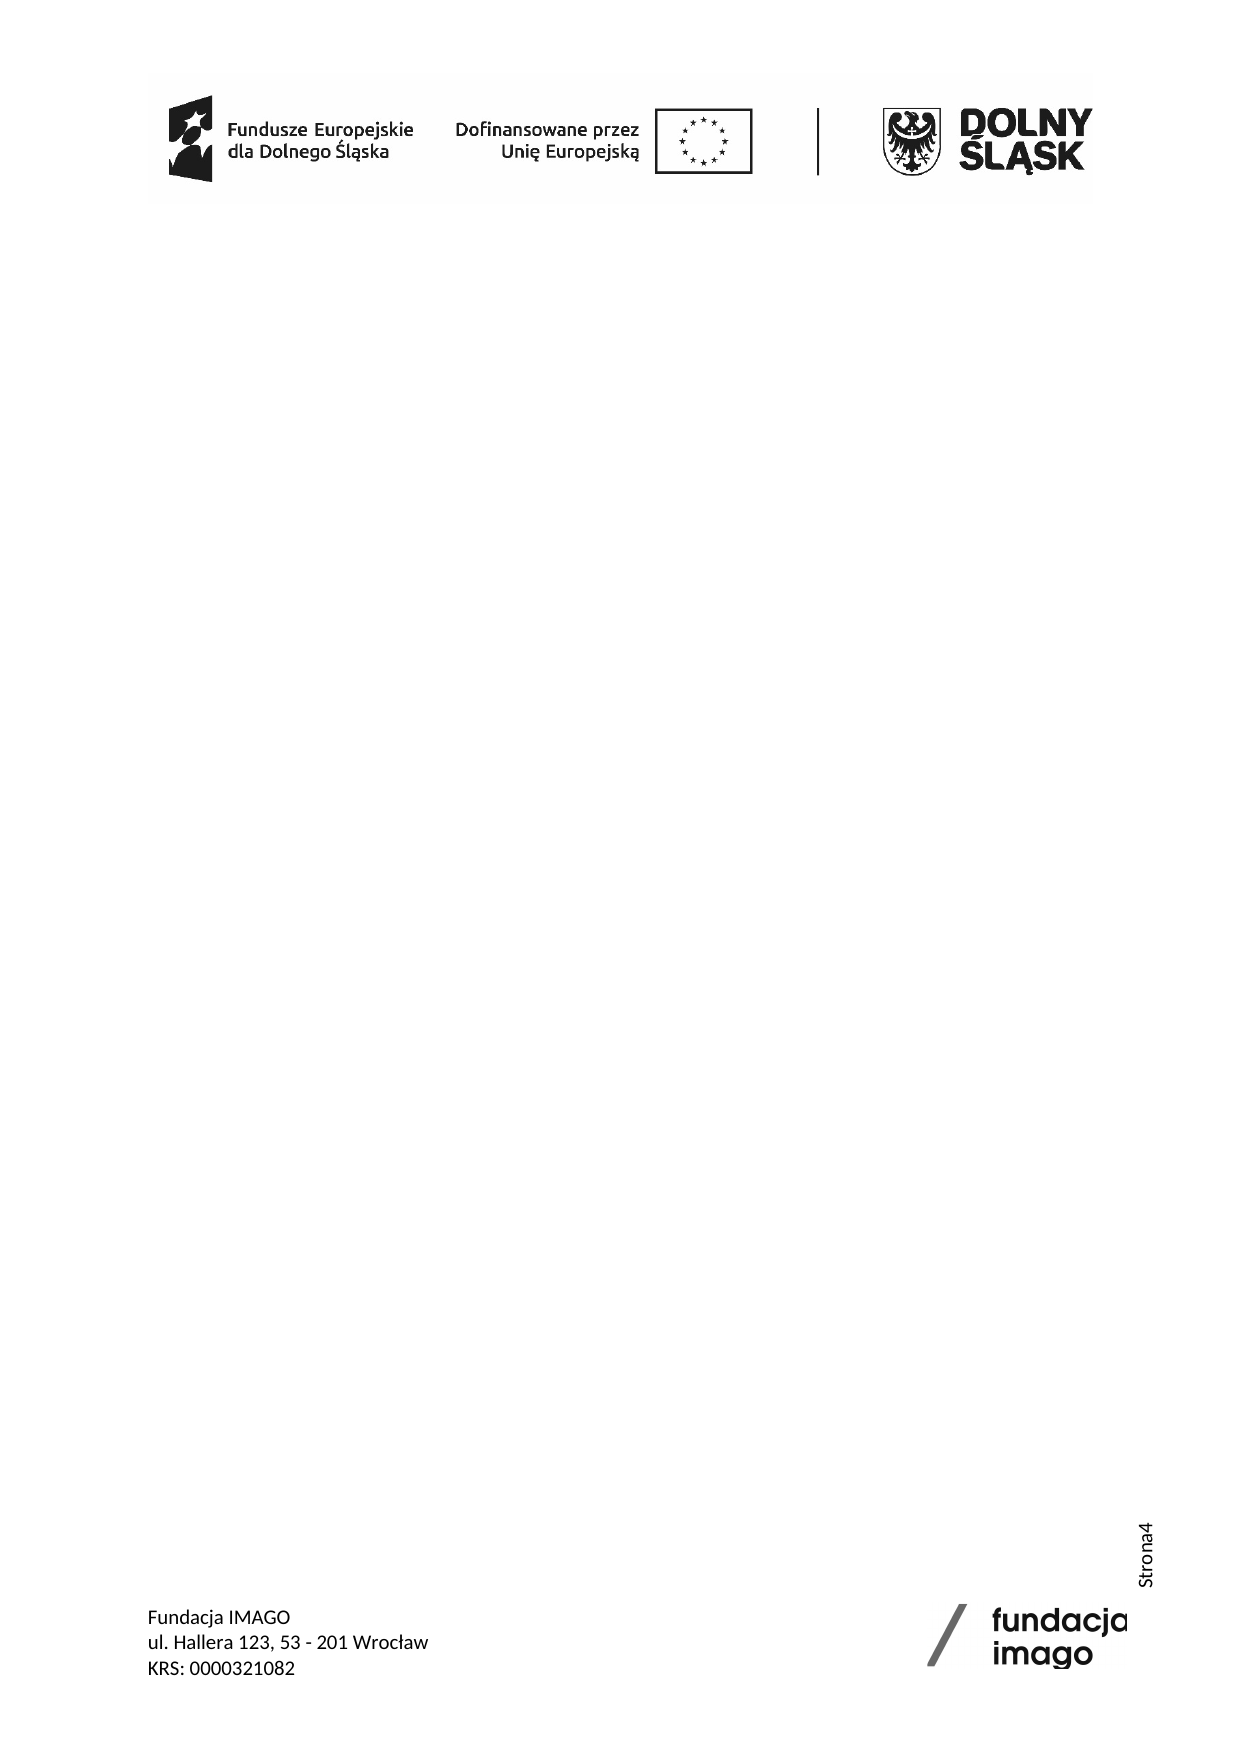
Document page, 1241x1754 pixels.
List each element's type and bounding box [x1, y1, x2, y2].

picture [926, 1602, 1127, 1669]
picture [147, 73, 1093, 204]
